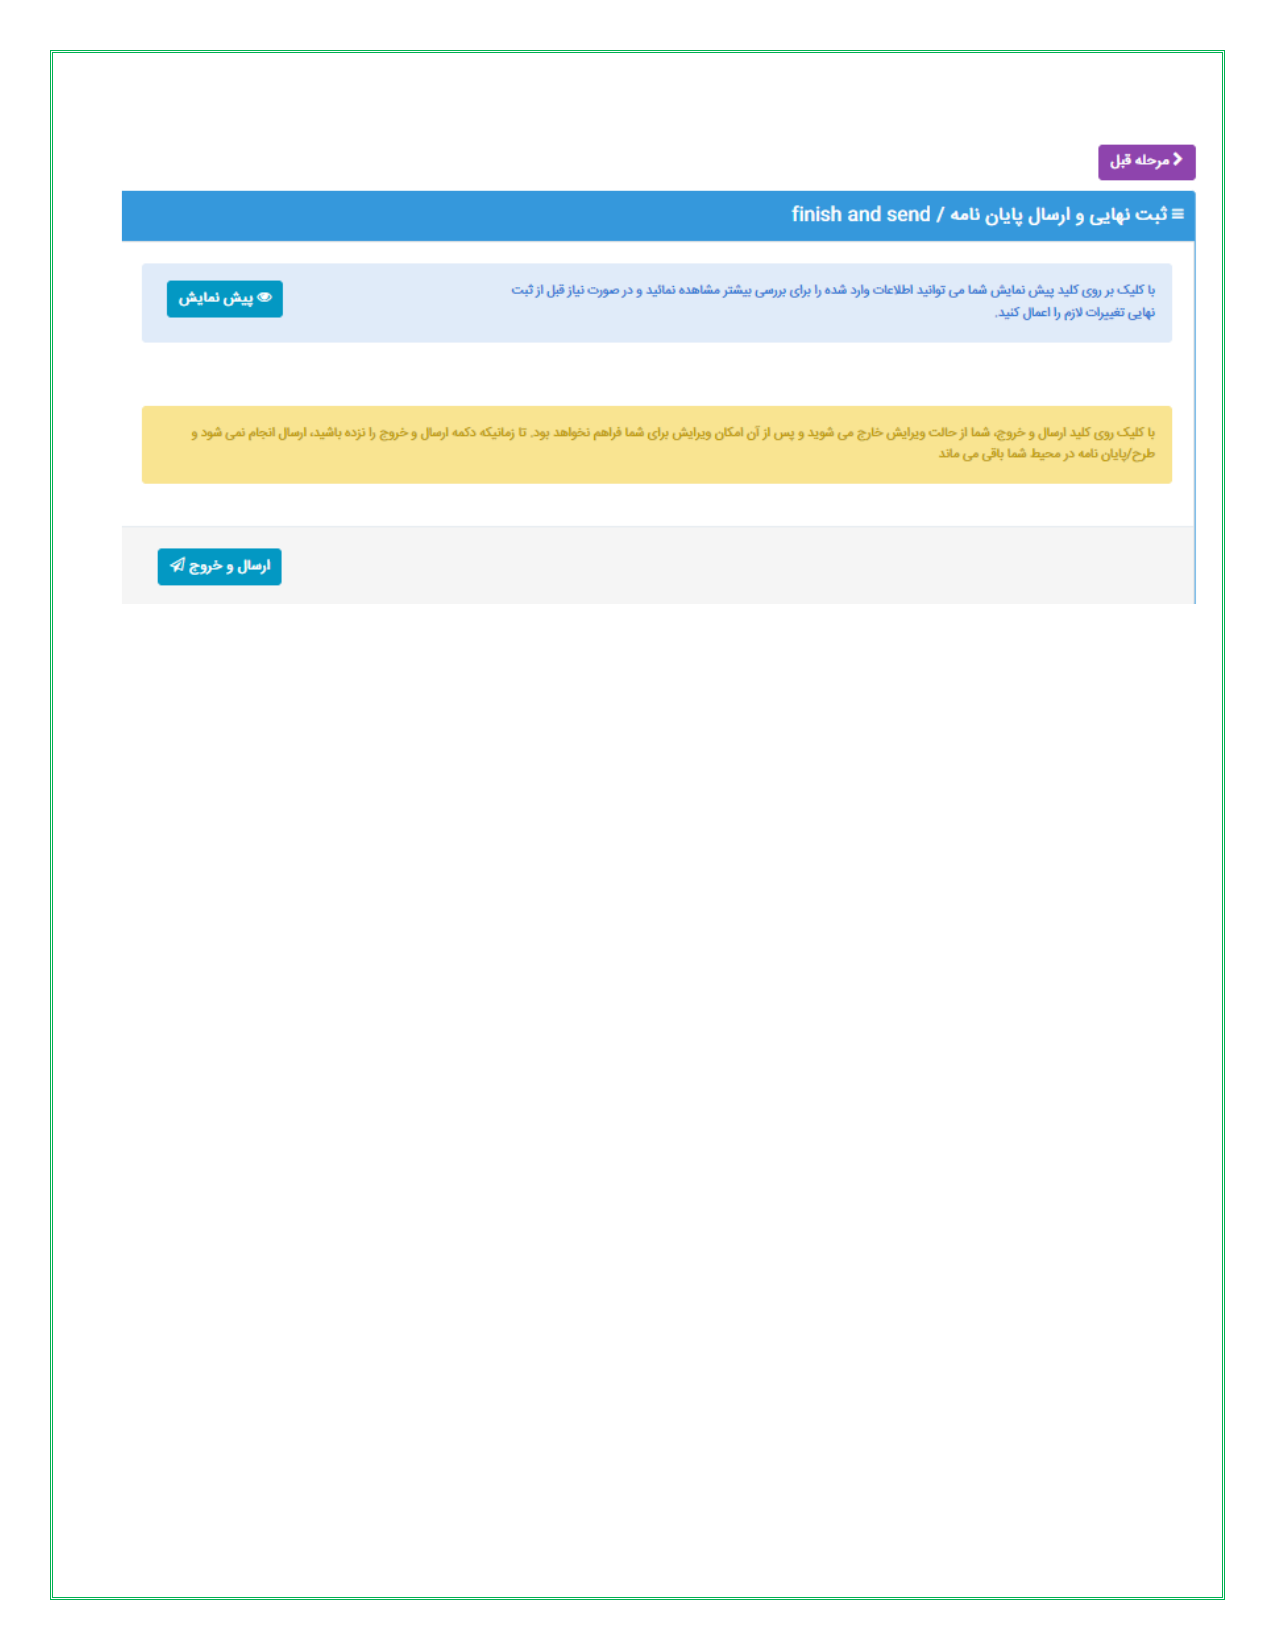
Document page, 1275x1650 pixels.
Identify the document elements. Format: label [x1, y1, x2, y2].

picture [121, 129, 1200, 604]
